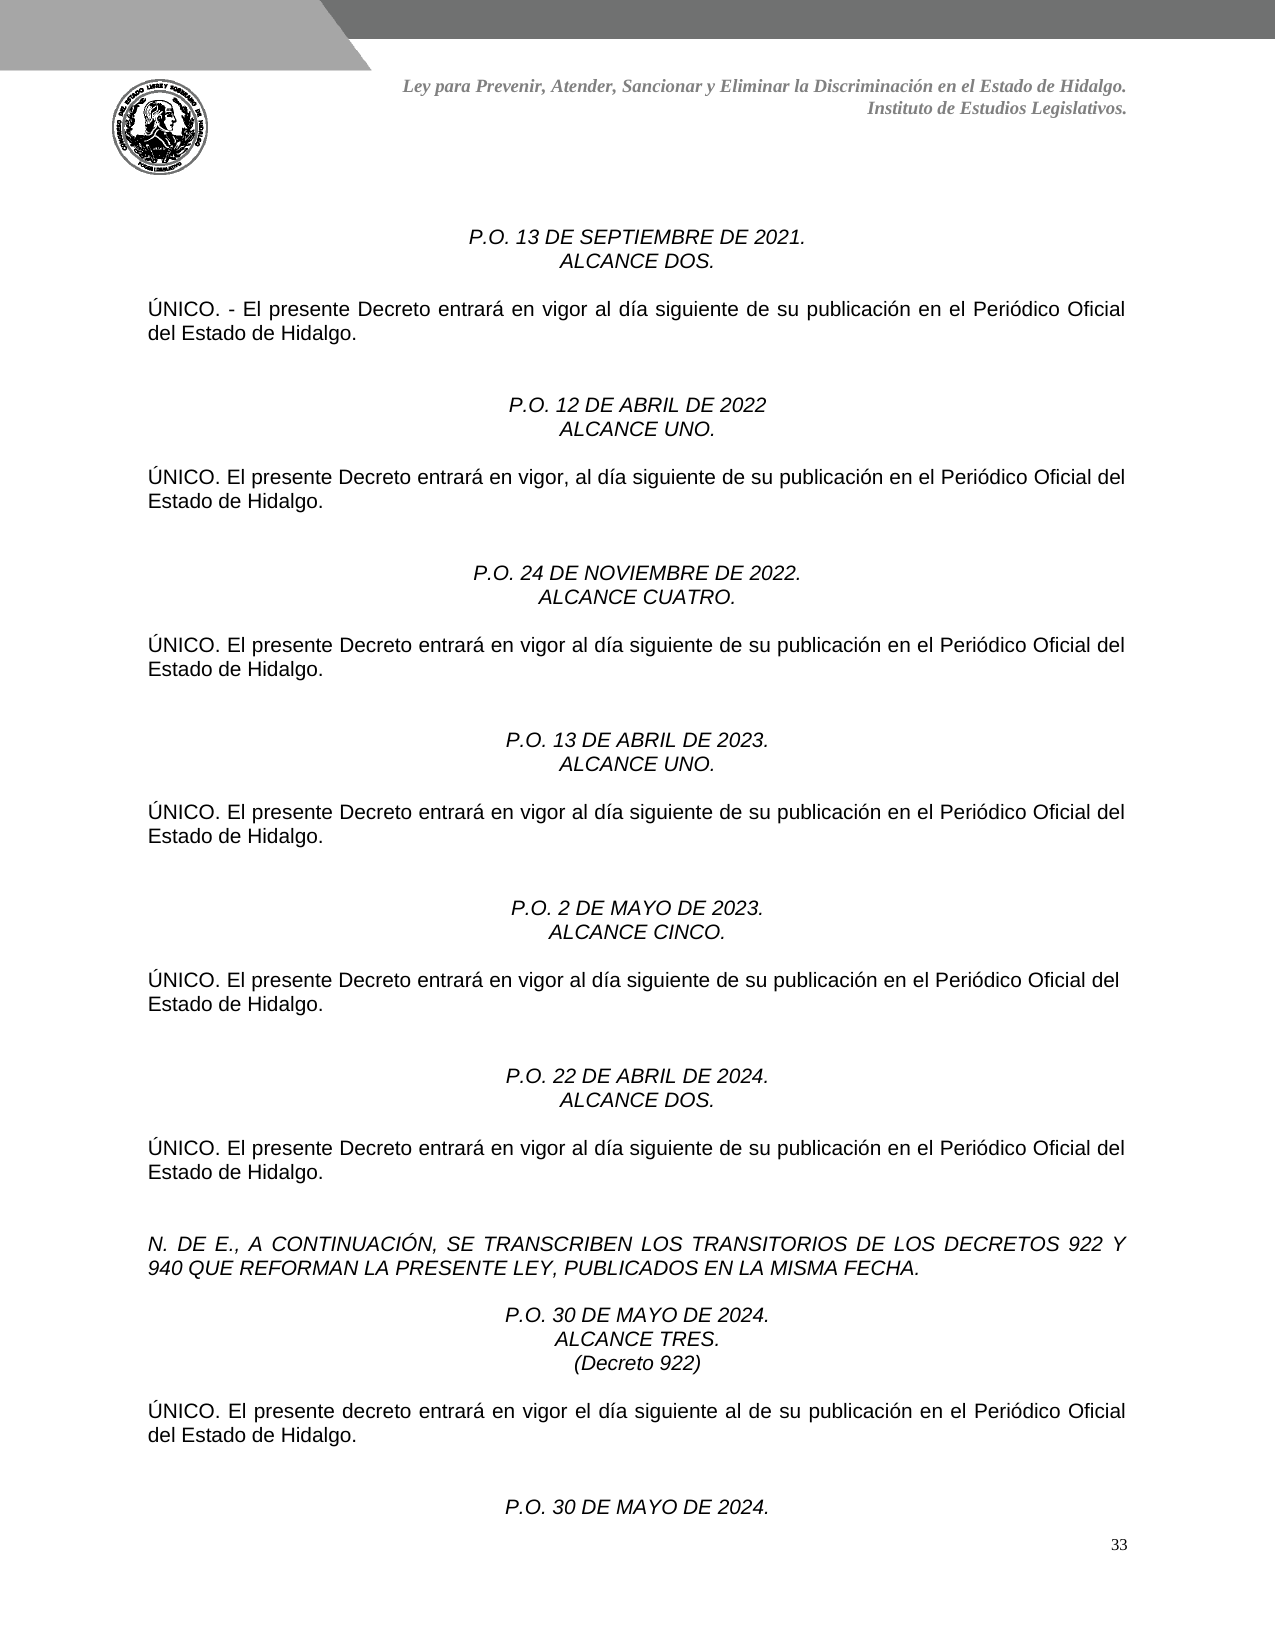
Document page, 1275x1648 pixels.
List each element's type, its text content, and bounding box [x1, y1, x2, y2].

text ÚNICO. El presente Decreto entrará en vigor al día siguiente de su publicación en el Periódico Oficial del Estado de Hidalgo. [148, 968, 1122, 1016]
text P.O. 24 DE NOVIEMBRE DE 2022. [148, 561, 1127, 584]
text ALCANCE UNO. [148, 752, 1127, 776]
text P.O. 2 DE MAYO DE 2023. [148, 896, 1127, 920]
text ALCANCE DOS. [148, 249, 1127, 273]
text (Decreto 922) [148, 1351, 1127, 1375]
text ALCANCE UNO. [148, 417, 1127, 441]
text P.O. 13 DE ABRIL DE 2023. [148, 728, 1127, 752]
text N. DE E., A CONTINUACIÓN, SE TRANSCRIBEN LOS TRANSITORIOS DE LOS DECRETOS 922 Y 940 QUE REFORMAN LA PRESENTE LEY, PUBLICADOS EN LA MISMA FECHA. [148, 1231, 1127, 1279]
text ÚNICO. El presente Decreto entrará en vigor, al día siguiente de su publicación en el Periódico Oficial del Estado de Hidalgo. [148, 465, 1127, 513]
text P.O. 30 DE MAYO DE 2024. [148, 1303, 1127, 1327]
text ÚNICO. El presente decreto entrará en vigor el día siguiente al de su publicación en el Periódico Oficial del Estado de Hidalgo. [148, 1399, 1127, 1447]
text ALCANCE TRES. [148, 1327, 1127, 1351]
text ALCANCE CUATRO. [148, 584, 1127, 608]
text P.O. 30 DE MAYO DE 2024. [148, 1495, 1127, 1519]
text ALCANCE CINCO. [148, 920, 1127, 944]
text ÚNICO. El presente Decreto entrará en vigor al día siguiente de su publicación en el Periódico Oficial del Estado de Hidalgo. [148, 800, 1127, 848]
text ÚNICO. El presente Decreto entrará en vigor al día siguiente de su publicación en el Periódico Oficial del Estado de Hidalgo. [148, 632, 1127, 680]
text ÚNICO. El presente Decreto entrará en vigor al día siguiente de su publicación en el Periódico Oficial del Estado de Hidalgo. [148, 1136, 1127, 1183]
text P.O. 13 DE SEPTIEMBRE DE 2021. [148, 225, 1127, 249]
text P.O. 12 DE ABRIL DE 2022 [148, 393, 1127, 417]
picture [0, 0, 1275, 177]
text ALCANCE DOS. [148, 1088, 1127, 1112]
text P.O. 22 DE ABRIL DE 2024. [148, 1064, 1127, 1088]
text ÚNICO. - El presente Decreto entrará en vigor al día siguiente de su publicación en el Periódico Oficial del Estado de Hidalgo. [148, 297, 1127, 345]
